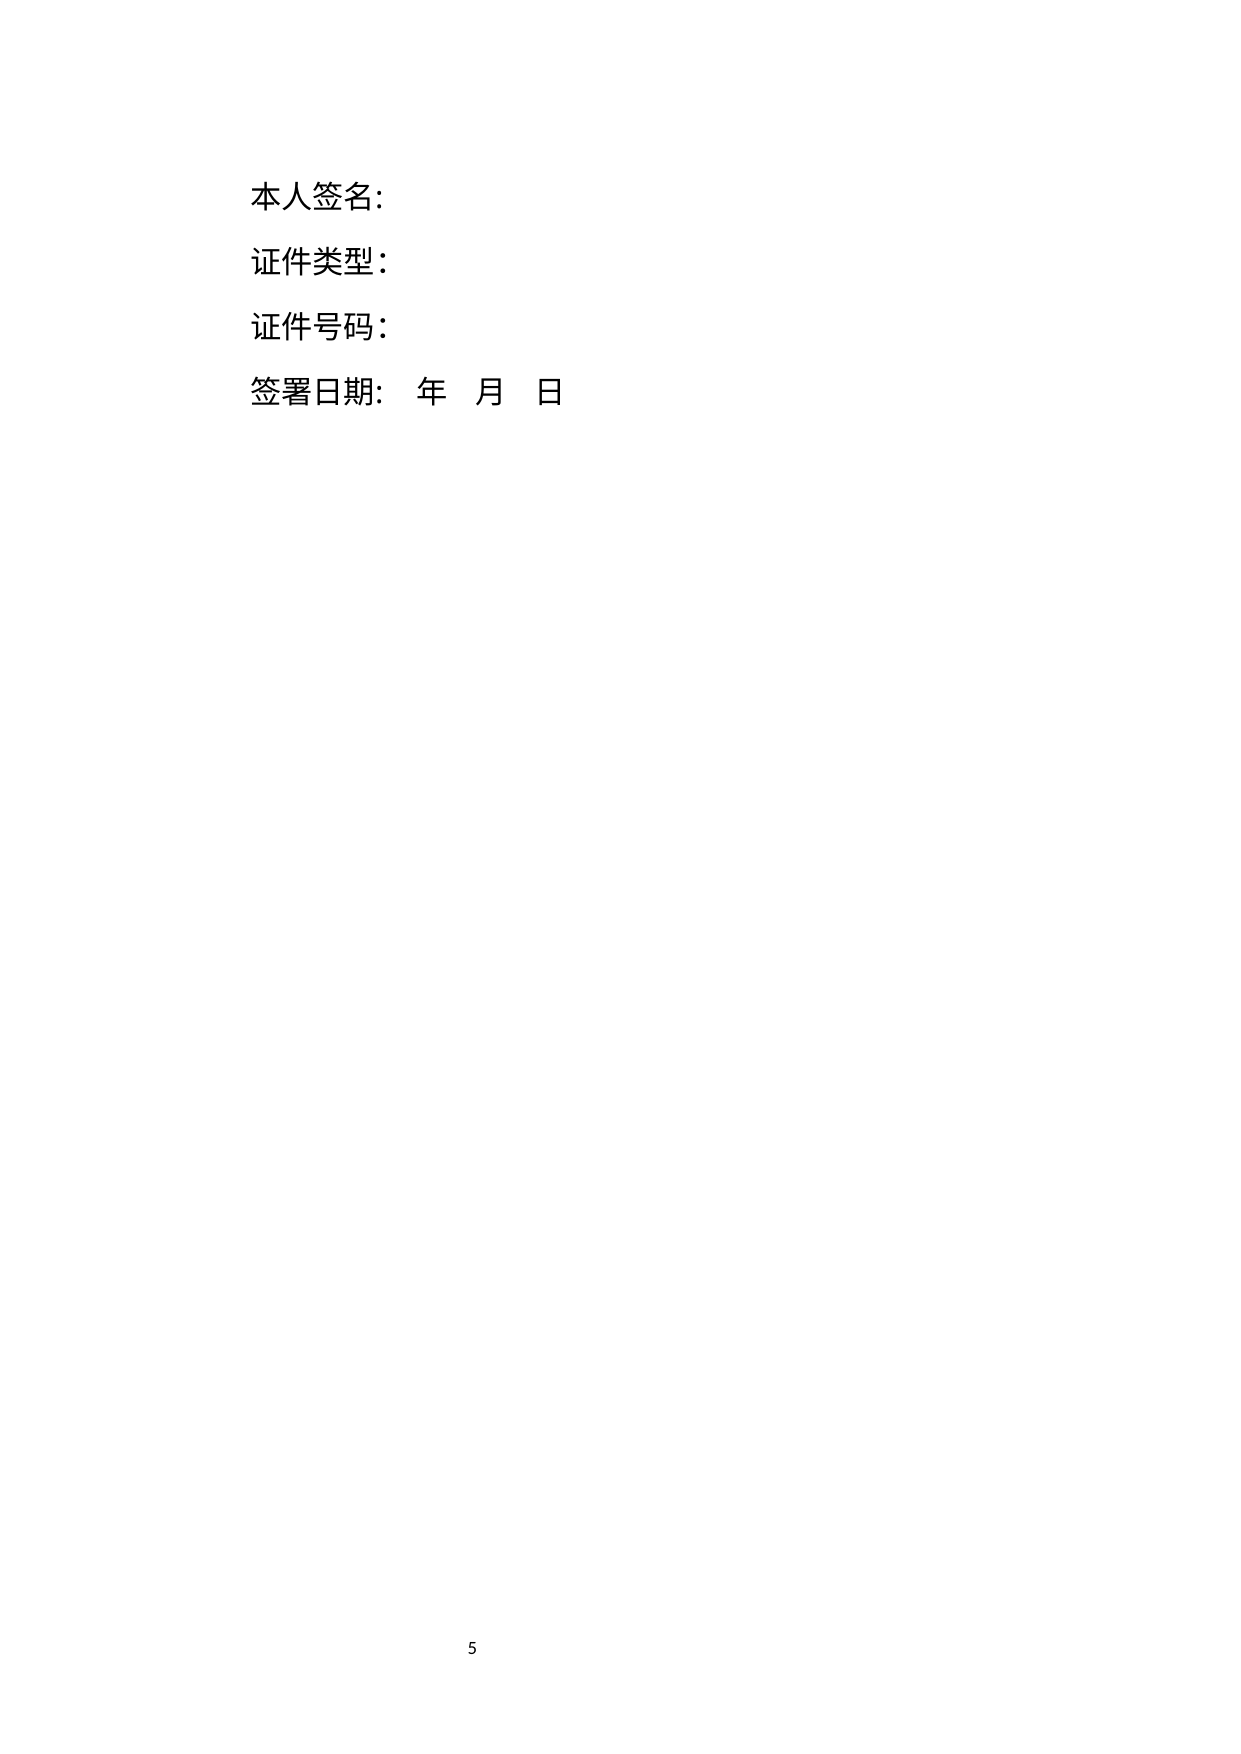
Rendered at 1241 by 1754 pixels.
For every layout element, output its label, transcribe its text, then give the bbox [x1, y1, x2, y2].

text 本人签名: [187, 162, 1053, 227]
text 签署日期: 年 月 日 [187, 357, 1053, 422]
text 证件号码： [187, 292, 1053, 357]
text 证件类型： [187, 227, 1053, 292]
